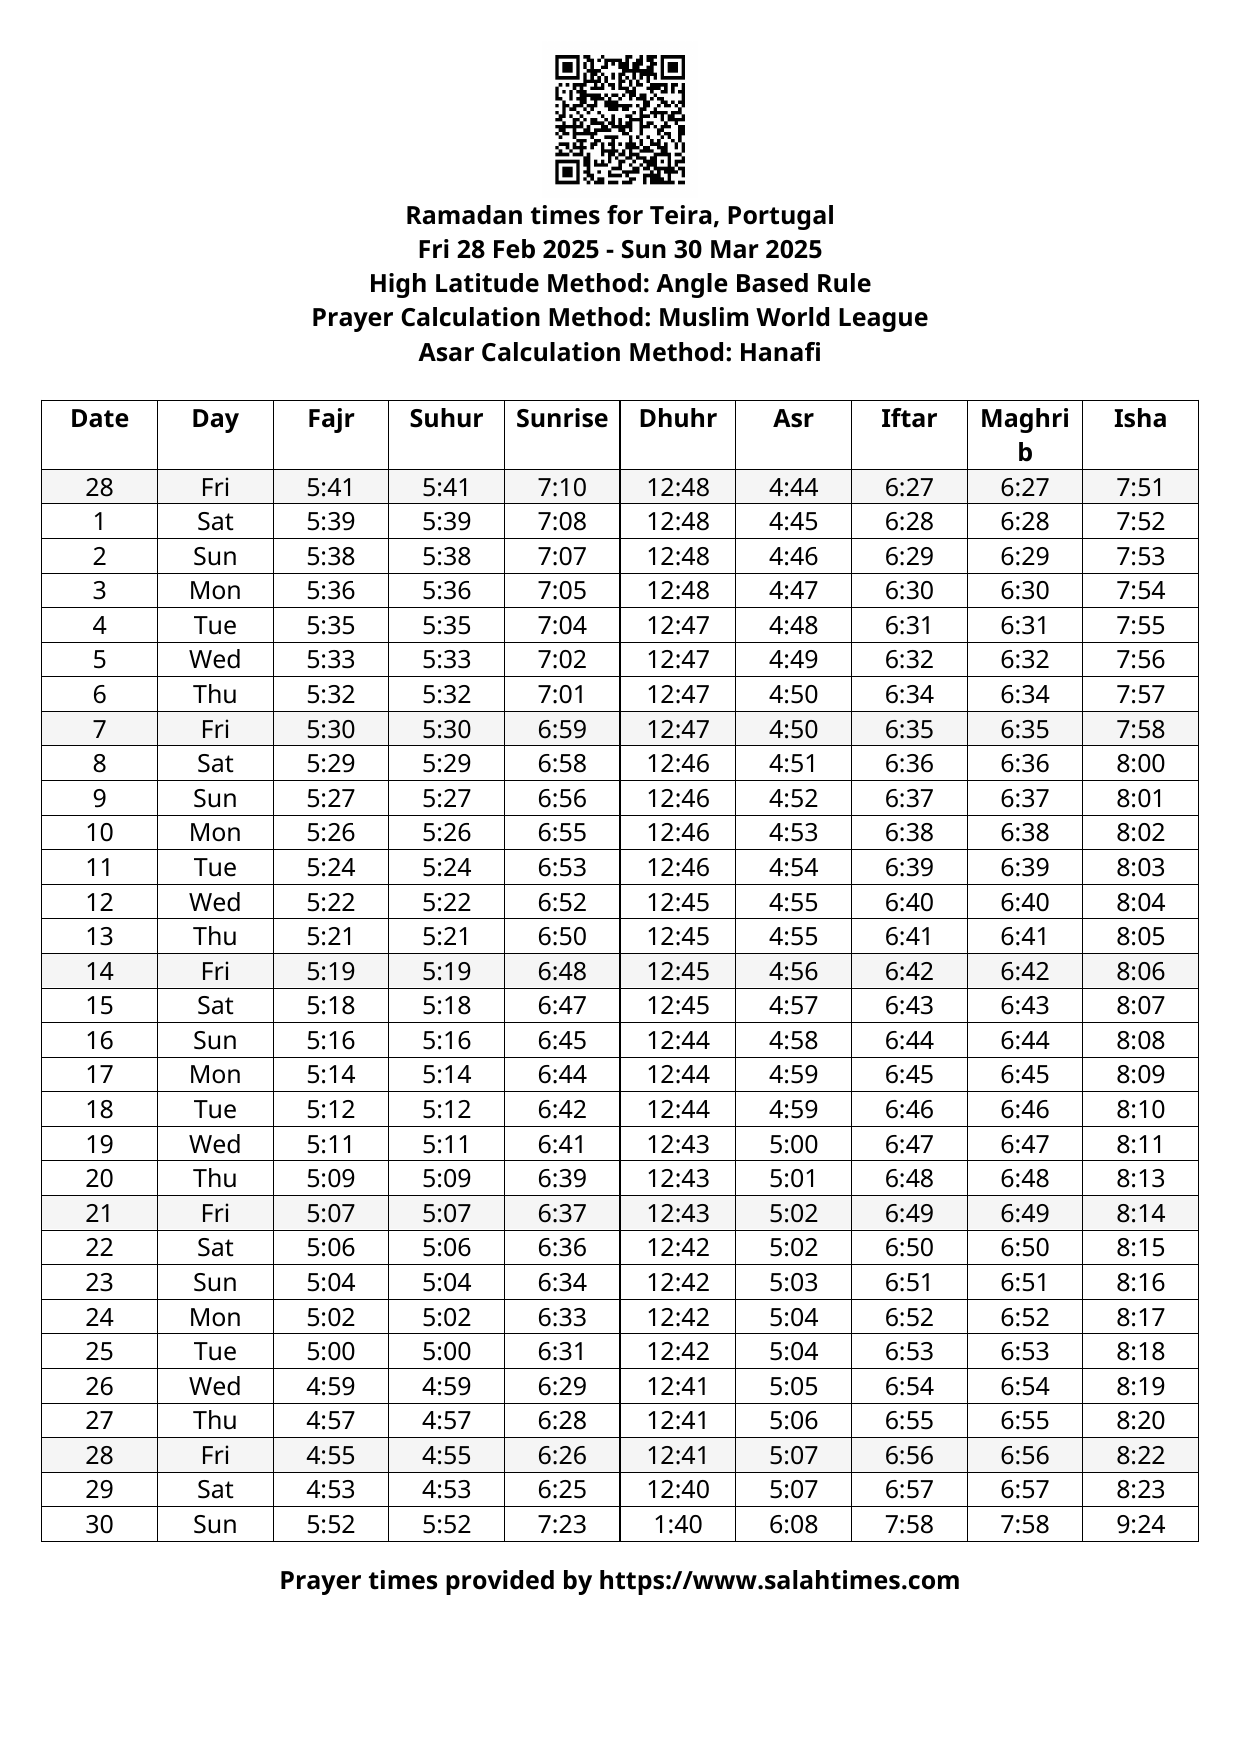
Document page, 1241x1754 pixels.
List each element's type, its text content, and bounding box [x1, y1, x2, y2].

table_cell 6:56 [505, 781, 619, 814]
table_cell 21 [42, 1196, 157, 1229]
table_cell 8:09 [1083, 1058, 1198, 1091]
table_cell 5:52 [389, 1507, 504, 1541]
table_cell 4:56 [736, 954, 851, 987]
table_cell 1 [42, 504, 157, 538]
table_cell 16 [42, 1023, 157, 1057]
table_cell 6:36 [968, 746, 1082, 780]
table_cell 5:24 [389, 850, 504, 884]
table_cell 5:04 [736, 1334, 851, 1368]
table_cell 5:41 [274, 470, 388, 503]
table_cell 6:54 [968, 1369, 1082, 1402]
table_cell 7:58 [1083, 712, 1198, 745]
table_cell 12:41 [621, 1438, 735, 1472]
table_cell 6:55 [968, 1404, 1082, 1437]
table_cell 6:55 [505, 816, 619, 849]
table_cell Wed [158, 643, 273, 676]
table_cell 5:03 [736, 1265, 851, 1299]
table_cell 5:07 [274, 1196, 388, 1229]
table_cell 7 [42, 712, 157, 745]
table_cell 6:48 [968, 1161, 1082, 1195]
table_cell 6:31 [968, 608, 1082, 642]
table_cell 5:35 [274, 608, 388, 642]
table_cell 5:12 [389, 1092, 504, 1126]
table_header Fajr [274, 401, 388, 469]
table_cell 7:51 [1083, 470, 1198, 503]
table_cell 18 [42, 1092, 157, 1126]
table_cell 5:33 [389, 643, 504, 676]
table_cell 15 [42, 989, 157, 1022]
table_cell 6:39 [505, 1161, 619, 1195]
table_cell 12:44 [621, 1092, 735, 1126]
table_cell 6:54 [852, 1369, 967, 1402]
table_cell 6:49 [852, 1196, 967, 1229]
table_cell 5:33 [274, 643, 388, 676]
table_cell 6:45 [852, 1058, 967, 1091]
table_cell 4:55 [736, 919, 851, 953]
table_cell 5:04 [389, 1265, 504, 1299]
table_cell 6:34 [968, 677, 1082, 711]
table_cell 12:42 [621, 1265, 735, 1299]
table_cell 7:55 [1083, 608, 1198, 642]
table_cell 26 [42, 1369, 157, 1402]
table_cell 9 [42, 781, 157, 814]
table_cell 29 [42, 1473, 157, 1506]
table_cell Fri [158, 1196, 273, 1229]
table_cell Thu [158, 919, 273, 953]
table_cell 4:46 [736, 539, 851, 572]
table_cell 8:04 [1083, 885, 1198, 918]
table_cell 6:52 [505, 885, 619, 918]
table_cell 6:57 [968, 1473, 1082, 1506]
table_cell 5:21 [274, 919, 388, 953]
table_cell 12:43 [621, 1196, 735, 1229]
table_cell 7:57 [1083, 677, 1198, 711]
table_cell Tue [158, 850, 273, 884]
table_cell Mon [158, 1058, 273, 1091]
table_cell 6:51 [968, 1265, 1082, 1299]
table_header Isha [1083, 401, 1198, 469]
table_cell 12:47 [621, 712, 735, 745]
table_cell 6:29 [505, 1369, 619, 1402]
table_cell 6:59 [505, 712, 619, 745]
table_cell 5:26 [389, 816, 504, 849]
table_cell 8:23 [1083, 1473, 1198, 1506]
table_cell 5:02 [736, 1231, 851, 1264]
table_cell 8 [42, 746, 157, 780]
table_cell 6:56 [968, 1438, 1082, 1472]
table_cell 6:40 [968, 885, 1082, 918]
table_cell 12 [42, 885, 157, 918]
table_cell 6:43 [852, 989, 967, 1022]
table_cell Tue [158, 1334, 273, 1368]
table_cell 6:35 [852, 712, 967, 745]
table_header Suhur [389, 401, 504, 469]
table_cell 5:32 [389, 677, 504, 711]
table_cell 5:09 [389, 1161, 504, 1195]
table_cell 8:07 [1083, 989, 1198, 1022]
table_cell 6:33 [505, 1300, 619, 1333]
table_cell 19 [42, 1127, 157, 1160]
table_header Date [42, 401, 157, 469]
table_cell 6:52 [852, 1300, 967, 1333]
table_header Iftar [852, 401, 967, 469]
table_cell 6:51 [852, 1265, 967, 1299]
table_cell 12:46 [621, 781, 735, 814]
table_cell 6:34 [852, 677, 967, 711]
table_cell 6:48 [505, 954, 619, 987]
table_cell 5:36 [274, 574, 388, 607]
table_cell 4:54 [736, 850, 851, 884]
table_cell Sat [158, 504, 273, 538]
table_cell 1:40 [621, 1507, 735, 1541]
table_cell 6:43 [968, 989, 1082, 1022]
table_cell Sun [158, 539, 273, 572]
table_cell 5:35 [389, 608, 504, 642]
table_cell 12:42 [621, 1231, 735, 1264]
table_cell 5:09 [274, 1161, 388, 1195]
table_cell 5:30 [389, 712, 504, 745]
table_cell 6:28 [968, 504, 1082, 538]
table_cell 5:04 [736, 1300, 851, 1333]
table_cell 8:13 [1083, 1161, 1198, 1195]
table_cell 6:32 [852, 643, 967, 676]
table_cell 5:05 [736, 1369, 851, 1402]
table_cell Wed [158, 885, 273, 918]
table_cell 12:43 [621, 1127, 735, 1160]
table_cell 12:43 [621, 1161, 735, 1195]
table_cell 5:22 [274, 885, 388, 918]
table_cell 4:57 [274, 1404, 388, 1437]
table_cell 5:30 [274, 712, 388, 745]
table_cell 6:38 [852, 816, 967, 849]
text Asar Calculation Method: Hanafi [42, 334, 1198, 368]
table_cell 5:04 [274, 1265, 388, 1299]
table_cell Thu [158, 1404, 273, 1437]
table_cell 10 [42, 816, 157, 849]
table_cell 5:16 [389, 1023, 504, 1057]
table_cell 14 [42, 954, 157, 987]
table_cell 11 [42, 850, 157, 884]
table_cell 4:59 [736, 1058, 851, 1091]
table_cell 5:07 [736, 1438, 851, 1472]
table_cell 3 [42, 574, 157, 607]
table_cell 6:28 [852, 504, 967, 538]
text Ramadan times for Teira, Portugal [42, 198, 1198, 232]
table_cell 5 [42, 643, 157, 676]
table_cell 6:42 [852, 954, 967, 987]
table_cell 5:36 [389, 574, 504, 607]
table_header Maghrib [968, 401, 1082, 469]
table_cell 5:00 [736, 1127, 851, 1160]
table_cell 7:02 [505, 643, 619, 676]
table_cell 12:45 [621, 885, 735, 918]
table_cell 5:24 [274, 850, 388, 884]
table_cell 5:41 [389, 470, 504, 503]
table_cell Fri [158, 712, 273, 745]
table_cell 5:14 [274, 1058, 388, 1091]
table_cell 12:45 [621, 989, 735, 1022]
table_cell 22 [42, 1231, 157, 1264]
table_cell 4:55 [736, 885, 851, 918]
table_cell 4:59 [736, 1092, 851, 1126]
text Fri 28 Feb 2025 - Sun 30 Mar 2025 [42, 232, 1198, 266]
table_cell 4:52 [736, 781, 851, 814]
table_cell 5:14 [389, 1058, 504, 1091]
table_cell 30 [42, 1507, 157, 1541]
table_cell Wed [158, 1127, 273, 1160]
table_cell 25 [42, 1334, 157, 1368]
table_cell 5:02 [274, 1300, 388, 1333]
table_cell 7:23 [505, 1507, 619, 1541]
table_cell 6:45 [505, 1023, 619, 1057]
table_cell 4 [42, 608, 157, 642]
table_cell 6:08 [736, 1507, 851, 1541]
table_cell 8:18 [1083, 1334, 1198, 1368]
table_cell 28 [42, 1438, 157, 1472]
table_cell Sat [158, 1231, 273, 1264]
table_cell 12:47 [621, 677, 735, 711]
table_cell 6:46 [852, 1092, 967, 1126]
table_cell 8:02 [1083, 816, 1198, 849]
table_cell 6:47 [968, 1127, 1082, 1160]
table_cell 5:01 [736, 1161, 851, 1195]
table_cell 5:38 [274, 539, 388, 572]
table_cell 5:29 [274, 746, 388, 780]
table_cell 5:18 [274, 989, 388, 1022]
table_header Sunrise [505, 401, 619, 469]
table_cell 6:41 [505, 1127, 619, 1160]
table_cell 6:31 [505, 1334, 619, 1368]
table_cell 12:42 [621, 1300, 735, 1333]
table_cell 12:44 [621, 1023, 735, 1057]
table_cell 6:47 [505, 989, 619, 1022]
table_cell 5:07 [736, 1473, 851, 1506]
table_cell 4:44 [736, 470, 851, 503]
table_cell 6:53 [968, 1334, 1082, 1368]
table_cell 6:50 [852, 1231, 967, 1264]
table_cell 6:47 [852, 1127, 967, 1160]
table_cell Wed [158, 1369, 273, 1402]
table_cell 8:16 [1083, 1265, 1198, 1299]
table_cell 4:59 [274, 1369, 388, 1402]
table_cell 5:38 [389, 539, 504, 572]
table_cell Sat [158, 989, 273, 1022]
table_cell 7:08 [505, 504, 619, 538]
table_cell Sun [158, 781, 273, 814]
table_cell 6:46 [968, 1092, 1082, 1126]
table_cell 4:50 [736, 712, 851, 745]
table_cell 4:50 [736, 677, 851, 711]
table_cell Fri [158, 1438, 273, 1472]
table_cell 6:31 [852, 608, 967, 642]
table_cell 4:53 [389, 1473, 504, 1506]
table_cell 7:58 [852, 1507, 967, 1541]
table_cell 12:47 [621, 608, 735, 642]
table_cell 6:37 [505, 1196, 619, 1229]
table_cell 12:41 [621, 1404, 735, 1437]
table_cell 5:06 [736, 1404, 851, 1437]
table_cell 12:48 [621, 504, 735, 538]
table_cell 5:52 [274, 1507, 388, 1541]
table_cell 5:06 [389, 1231, 504, 1264]
table_cell 8:03 [1083, 850, 1198, 884]
table_cell 6:41 [968, 919, 1082, 953]
table_cell 24 [42, 1300, 157, 1333]
table_cell 8:15 [1083, 1231, 1198, 1264]
table_cell 12:46 [621, 850, 735, 884]
table_cell 6:29 [852, 539, 967, 572]
table_cell 6:30 [968, 574, 1082, 607]
table_cell 6 [42, 677, 157, 711]
table_cell 12:46 [621, 746, 735, 780]
table_cell 6:55 [852, 1404, 967, 1437]
table_cell 12:45 [621, 919, 735, 953]
table_cell 5:39 [274, 504, 388, 538]
table_cell 6:50 [968, 1231, 1082, 1264]
table_cell Sun [158, 1023, 273, 1057]
table_cell Thu [158, 1161, 273, 1195]
table_cell 6:52 [968, 1300, 1082, 1333]
table_cell 12:46 [621, 816, 735, 849]
table_cell 5:39 [389, 504, 504, 538]
table_cell 4:49 [736, 643, 851, 676]
table_cell 6:35 [968, 712, 1082, 745]
table_cell 20 [42, 1161, 157, 1195]
table_cell 7:53 [1083, 539, 1198, 572]
table_cell 6:30 [852, 574, 967, 607]
table_cell 6:29 [968, 539, 1082, 572]
table_cell 6:27 [852, 470, 967, 503]
table_cell 6:40 [852, 885, 967, 918]
table_cell Thu [158, 677, 273, 711]
table_cell 6:42 [968, 954, 1082, 987]
table_cell Tue [158, 608, 273, 642]
table_cell 7:58 [968, 1507, 1082, 1541]
table_header Dhuhr [621, 401, 735, 469]
table_cell Fri [158, 954, 273, 987]
table_cell 5:06 [274, 1231, 388, 1264]
table_cell 4:57 [389, 1404, 504, 1437]
table_header Day [158, 401, 273, 469]
table_cell 6:53 [505, 850, 619, 884]
table_cell 23 [42, 1265, 157, 1299]
table_cell 8:08 [1083, 1023, 1198, 1057]
table_cell Mon [158, 1300, 273, 1333]
table_cell 5:11 [389, 1127, 504, 1160]
table_cell 6:41 [852, 919, 967, 953]
table_cell 6:44 [852, 1023, 967, 1057]
table_cell Mon [158, 574, 273, 607]
table_cell 4:58 [736, 1023, 851, 1057]
table_cell 6:39 [852, 850, 967, 884]
table_cell 4:57 [736, 989, 851, 1022]
table_cell 7:10 [505, 470, 619, 503]
table_cell 5:00 [389, 1334, 504, 1368]
table_cell 12:48 [621, 539, 735, 572]
table_cell 4:51 [736, 746, 851, 780]
table_cell 12:44 [621, 1058, 735, 1091]
table_cell 6:38 [968, 816, 1082, 849]
table_cell 12:48 [621, 470, 735, 503]
table_cell 6:50 [505, 919, 619, 953]
table_cell 5:26 [274, 816, 388, 849]
table_cell 8:00 [1083, 746, 1198, 780]
table_cell 8:11 [1083, 1127, 1198, 1160]
table_cell 5:00 [274, 1334, 388, 1368]
table_cell 6:42 [505, 1092, 619, 1126]
table_cell 6:27 [968, 470, 1082, 503]
table_cell 7:05 [505, 574, 619, 607]
table_cell 5:11 [274, 1127, 388, 1160]
text Prayer times provided by https://www.salahtimes.com [42, 1563, 1198, 1597]
table_cell 5:16 [274, 1023, 388, 1057]
table_cell 8:05 [1083, 919, 1198, 953]
table_cell 5:22 [389, 885, 504, 918]
table_cell 7:54 [1083, 574, 1198, 607]
table_cell 12:42 [621, 1334, 735, 1368]
table_cell 6:26 [505, 1438, 619, 1472]
table_cell 5:21 [389, 919, 504, 953]
table_cell Sun [158, 1507, 273, 1541]
table_cell 5:07 [389, 1196, 504, 1229]
table_cell 6:56 [852, 1438, 967, 1472]
table_cell 8:20 [1083, 1404, 1198, 1437]
table_cell Sun [158, 1265, 273, 1299]
table_cell 28 [42, 470, 157, 503]
table_cell 6:49 [968, 1196, 1082, 1229]
table_cell 4:47 [736, 574, 851, 607]
table_cell 5:02 [389, 1300, 504, 1333]
table_cell 8:14 [1083, 1196, 1198, 1229]
table_cell 7:07 [505, 539, 619, 572]
table_cell 6:44 [505, 1058, 619, 1091]
table_cell 13 [42, 919, 157, 953]
table_cell 6:37 [968, 781, 1082, 814]
table_cell 8:10 [1083, 1092, 1198, 1126]
table_cell Fri [158, 470, 273, 503]
table_cell 9:24 [1083, 1507, 1198, 1541]
table_cell 4:55 [274, 1438, 388, 1472]
table_cell 7:01 [505, 677, 619, 711]
table_cell 7:56 [1083, 643, 1198, 676]
table_cell Mon [158, 816, 273, 849]
table_cell 17 [42, 1058, 157, 1091]
table_cell 5:19 [389, 954, 504, 987]
table_cell 8:19 [1083, 1369, 1198, 1402]
table_cell Sat [158, 1473, 273, 1506]
table_cell 5:18 [389, 989, 504, 1022]
table_cell 12:40 [621, 1473, 735, 1506]
table_cell 12:41 [621, 1369, 735, 1402]
text High Latitude Method: Angle Based Rule [42, 266, 1198, 300]
table_cell 5:02 [736, 1196, 851, 1229]
table_cell 5:29 [389, 746, 504, 780]
table_cell 6:53 [852, 1334, 967, 1368]
table_cell 4:59 [389, 1369, 504, 1402]
table_cell 8:17 [1083, 1300, 1198, 1333]
table_cell 5:27 [389, 781, 504, 814]
table_cell 6:36 [505, 1231, 619, 1264]
picture [542, 41, 699, 198]
table_cell 6:32 [968, 643, 1082, 676]
table_cell 4:53 [274, 1473, 388, 1506]
table_cell Sat [158, 746, 273, 780]
table_cell 6:58 [505, 746, 619, 780]
table_cell 7:04 [505, 608, 619, 642]
table_cell 6:45 [968, 1058, 1082, 1091]
table_cell 2 [42, 539, 157, 572]
table_cell 5:32 [274, 677, 388, 711]
table_cell 4:55 [389, 1438, 504, 1472]
table_cell 27 [42, 1404, 157, 1437]
table_cell 6:36 [852, 746, 967, 780]
table_cell Tue [158, 1092, 273, 1126]
table_cell 6:44 [968, 1023, 1082, 1057]
table_cell 4:48 [736, 608, 851, 642]
table_cell 6:37 [852, 781, 967, 814]
table_cell 6:57 [852, 1473, 967, 1506]
table_cell 8:22 [1083, 1438, 1198, 1472]
table_cell 6:28 [505, 1404, 619, 1437]
table_cell 6:25 [505, 1473, 619, 1506]
table_cell 12:47 [621, 643, 735, 676]
table_cell 7:52 [1083, 504, 1198, 538]
table_cell 6:34 [505, 1265, 619, 1299]
table_cell 5:19 [274, 954, 388, 987]
table_cell 5:27 [274, 781, 388, 814]
table_cell 4:53 [736, 816, 851, 849]
table_cell 12:45 [621, 954, 735, 987]
table_cell 4:45 [736, 504, 851, 538]
table_cell 12:48 [621, 574, 735, 607]
table_cell 8:01 [1083, 781, 1198, 814]
table_header Asr [736, 401, 851, 469]
table_cell 5:12 [274, 1092, 388, 1126]
table_cell 6:48 [852, 1161, 967, 1195]
text Prayer Calculation Method: Muslim World League [42, 300, 1198, 334]
table_cell 8:06 [1083, 954, 1198, 987]
table_cell 6:39 [968, 850, 1082, 884]
